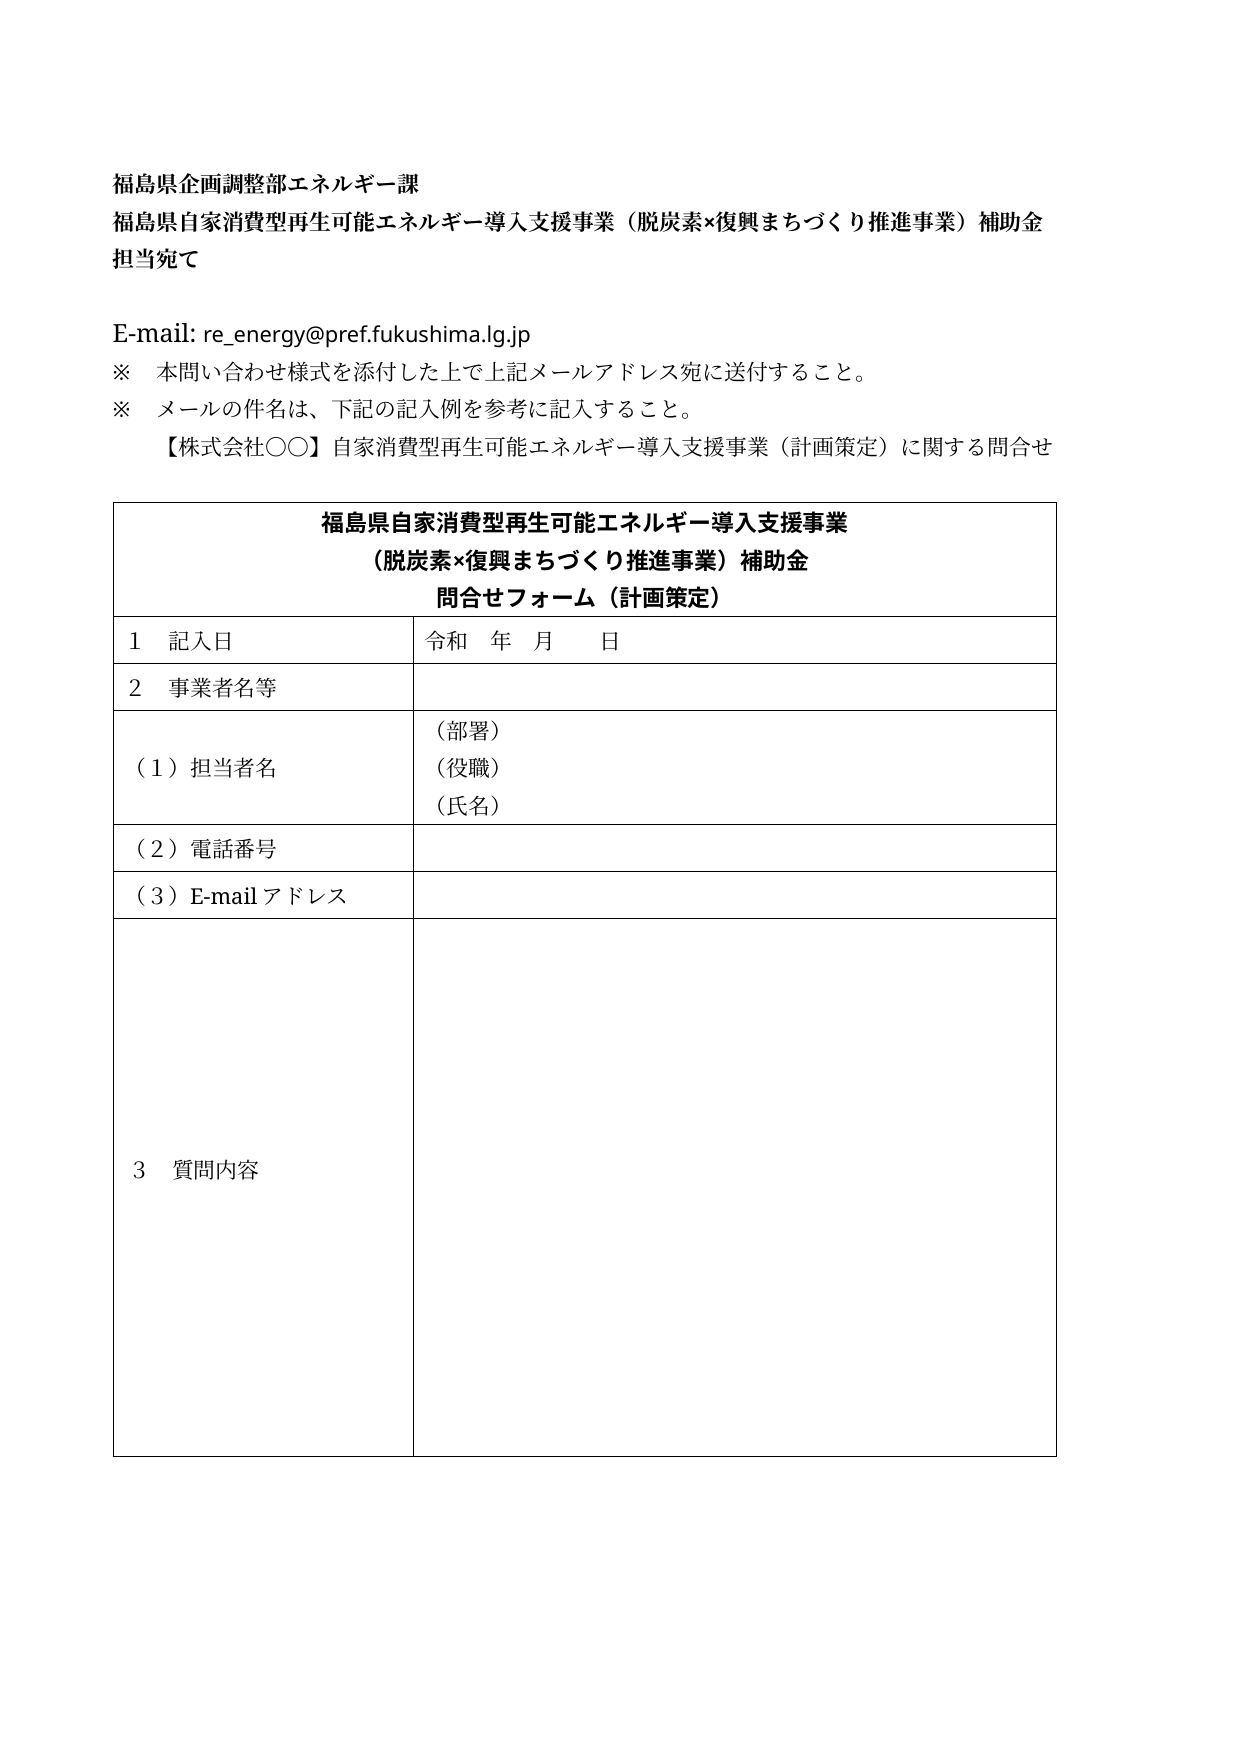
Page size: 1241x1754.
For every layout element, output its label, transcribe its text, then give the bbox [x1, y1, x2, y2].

table_cell 令和 年 月 日 [414, 617, 1056, 663]
table_cell （３）E-mailアドレス [114, 872, 413, 918]
table_header 福島県自家消費型再生可能エネルギー導入支援事業 （脱炭素×復興まちづくり推進事業）補助金 問合せフォーム（計画策定） [114, 503, 1056, 616]
table_cell （２）電話番号 [114, 825, 413, 871]
table_cell （部署） （役職） （氏名） [414, 711, 1056, 824]
list 本問い合わせ様式を添付した上で上記メールアドレス宛に送付すること。 [112, 352, 1128, 389]
text 福島県企画調整部エネルギー課 [112, 164, 1128, 202]
table_cell ２ 事業者名等 [114, 664, 413, 710]
table_cell １ 記入日 [114, 617, 413, 663]
table_cell （１）担当者名 [114, 711, 413, 824]
text 【株式会社〇〇】自家消費型再生可能エネルギー導入支援事業（計画策定）に関する問合せ [156, 427, 1128, 464]
list メールの件名は、下記の記入例を参考に記入すること。 [112, 389, 1128, 427]
table_cell ３ 質問内容 [114, 919, 413, 1456]
text E-mail: re_energy@pref.fukushima.lg.jp [112, 314, 1128, 352]
table_cell [414, 872, 1056, 918]
text 担当宛て [112, 239, 1128, 277]
table_cell [414, 919, 1056, 1456]
table_cell [414, 825, 1056, 871]
table_cell [414, 664, 1056, 710]
text 福島県自家消費型再生可能エネルギー導入支援事業（脱炭素×復興まちづくり推進事業）補助金 [112, 202, 1128, 239]
